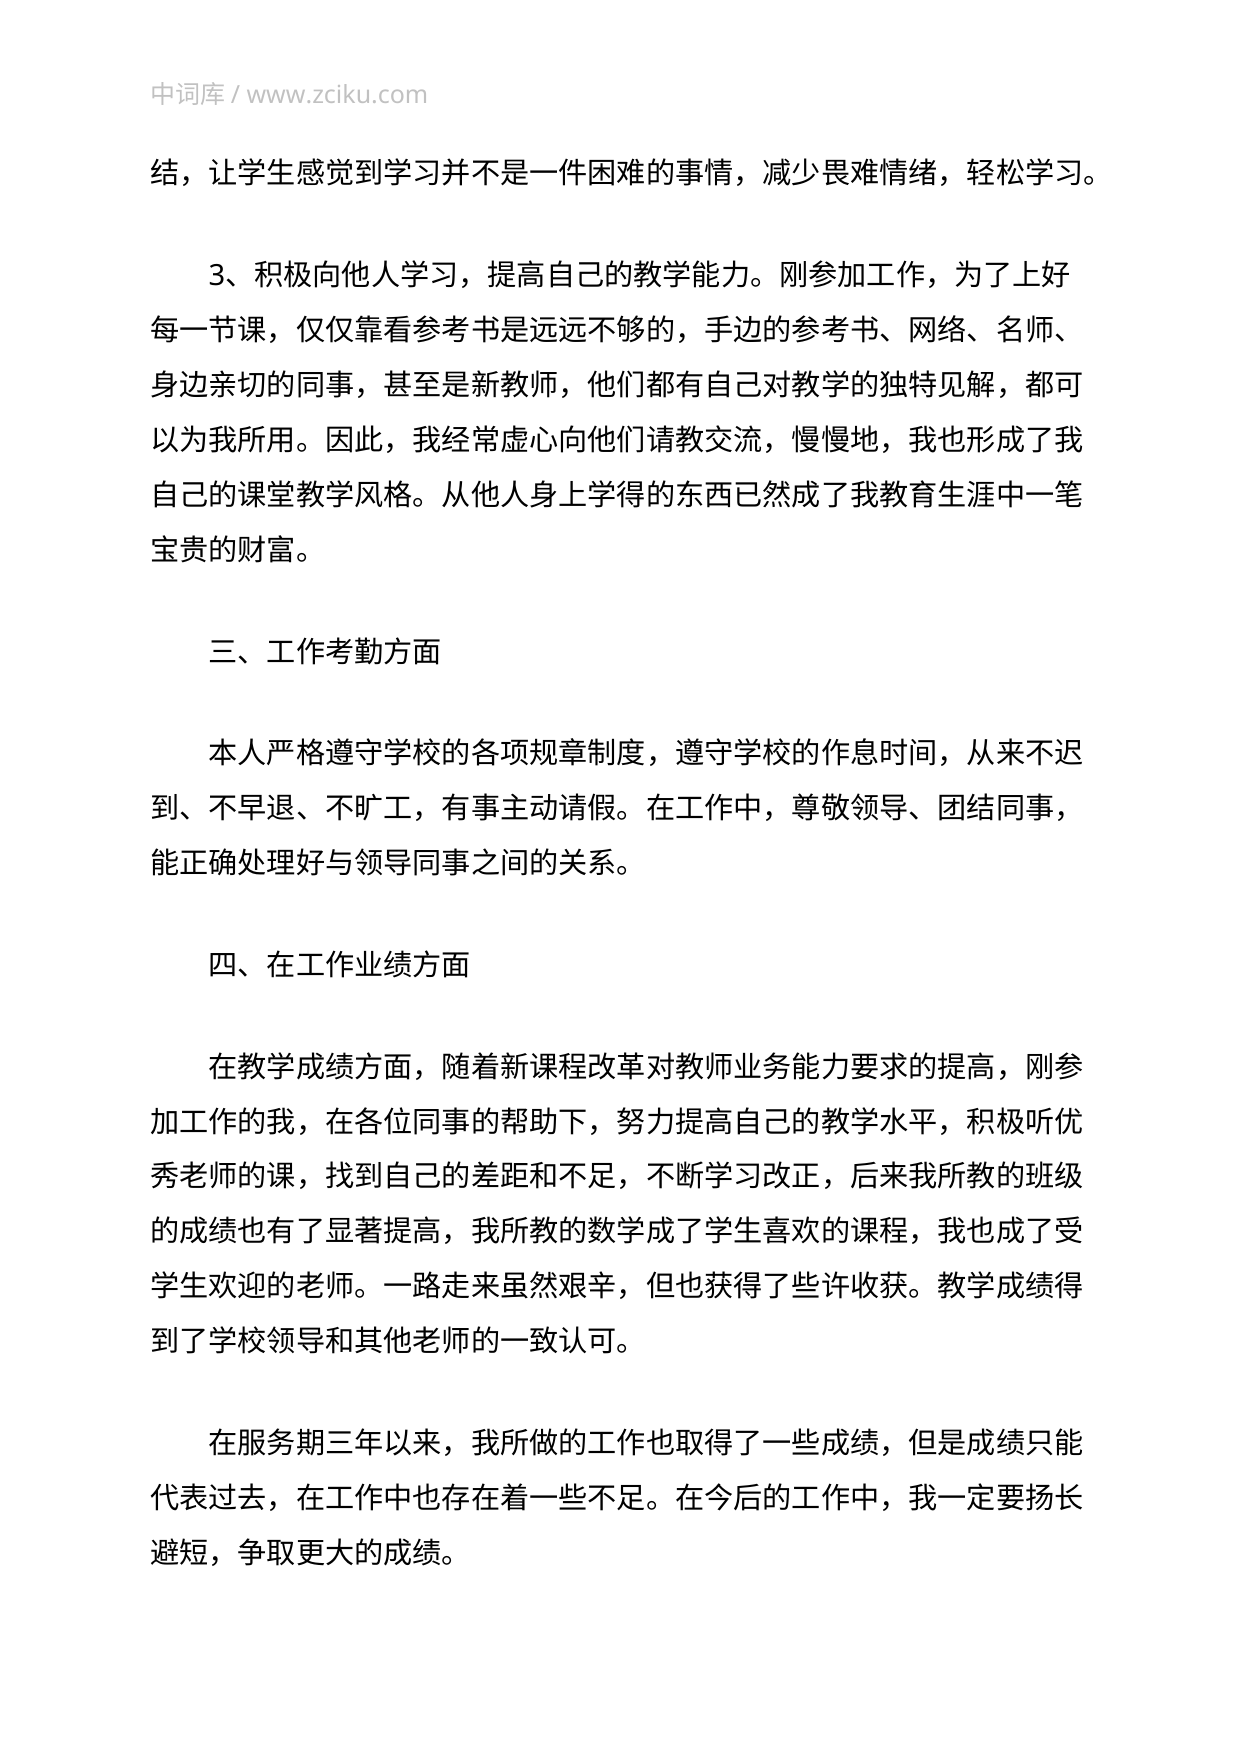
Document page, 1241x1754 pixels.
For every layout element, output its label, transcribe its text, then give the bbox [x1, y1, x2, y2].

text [150, 150, 1090, 192]
text 在教学成绩方面，随着新课程改革对教师业务能力要求的提高，刚参加工作的我，在各位同事的帮助下，努力提高自己的教学水平，积极听优秀老师的课，找到自己的差距和不足，不断学习改正，后来我所教的班级的成绩也有了显著提高，我所教的数学成了学生喜欢的课程，我也成了受学生欢迎的老师。一路走来虽然艰辛，但也获得了些许收获。教学成绩得到了学校领导和其他老师的一致认可。 [150, 1043, 1090, 1360]
text 四、在工作业绩方面 [150, 941, 1090, 984]
text 本人严格遵守学校的各项规章制度，遵守学校的作息时间，从来不迟到、不早退、不旷工，有事主动请假。在工作中，尊敬领导、团结同事，能正确处理好与领导同事之间的关系。 [150, 730, 1090, 882]
text 在服务期三年以来，我所做的工作也取得了一些成绩，但是成绩只能代表过去，在工作中也存在着一些不足。在今后的工作中，我一定要扬长避短，争取更大的成绩。 [150, 1419, 1090, 1572]
text 三、工作考勤方面 [150, 628, 1090, 670]
text 3、积极向他人学习，提高自己的教学能力。刚参加工作，为了上好每一节课，仅仅靠看参考书是远远不够的，手边的参考书、网络、名师、身边亲切的同事，甚至是新教师，他们都有自己对教学的独特见解，都可以为我所用。因此，我经常虚心向他们请教交流，慢慢地，我也形成了我自己的课堂教学风格。从他人身上学得的东西已然成了我教育生涯中一笔宝贵的财富。 [150, 252, 1090, 569]
